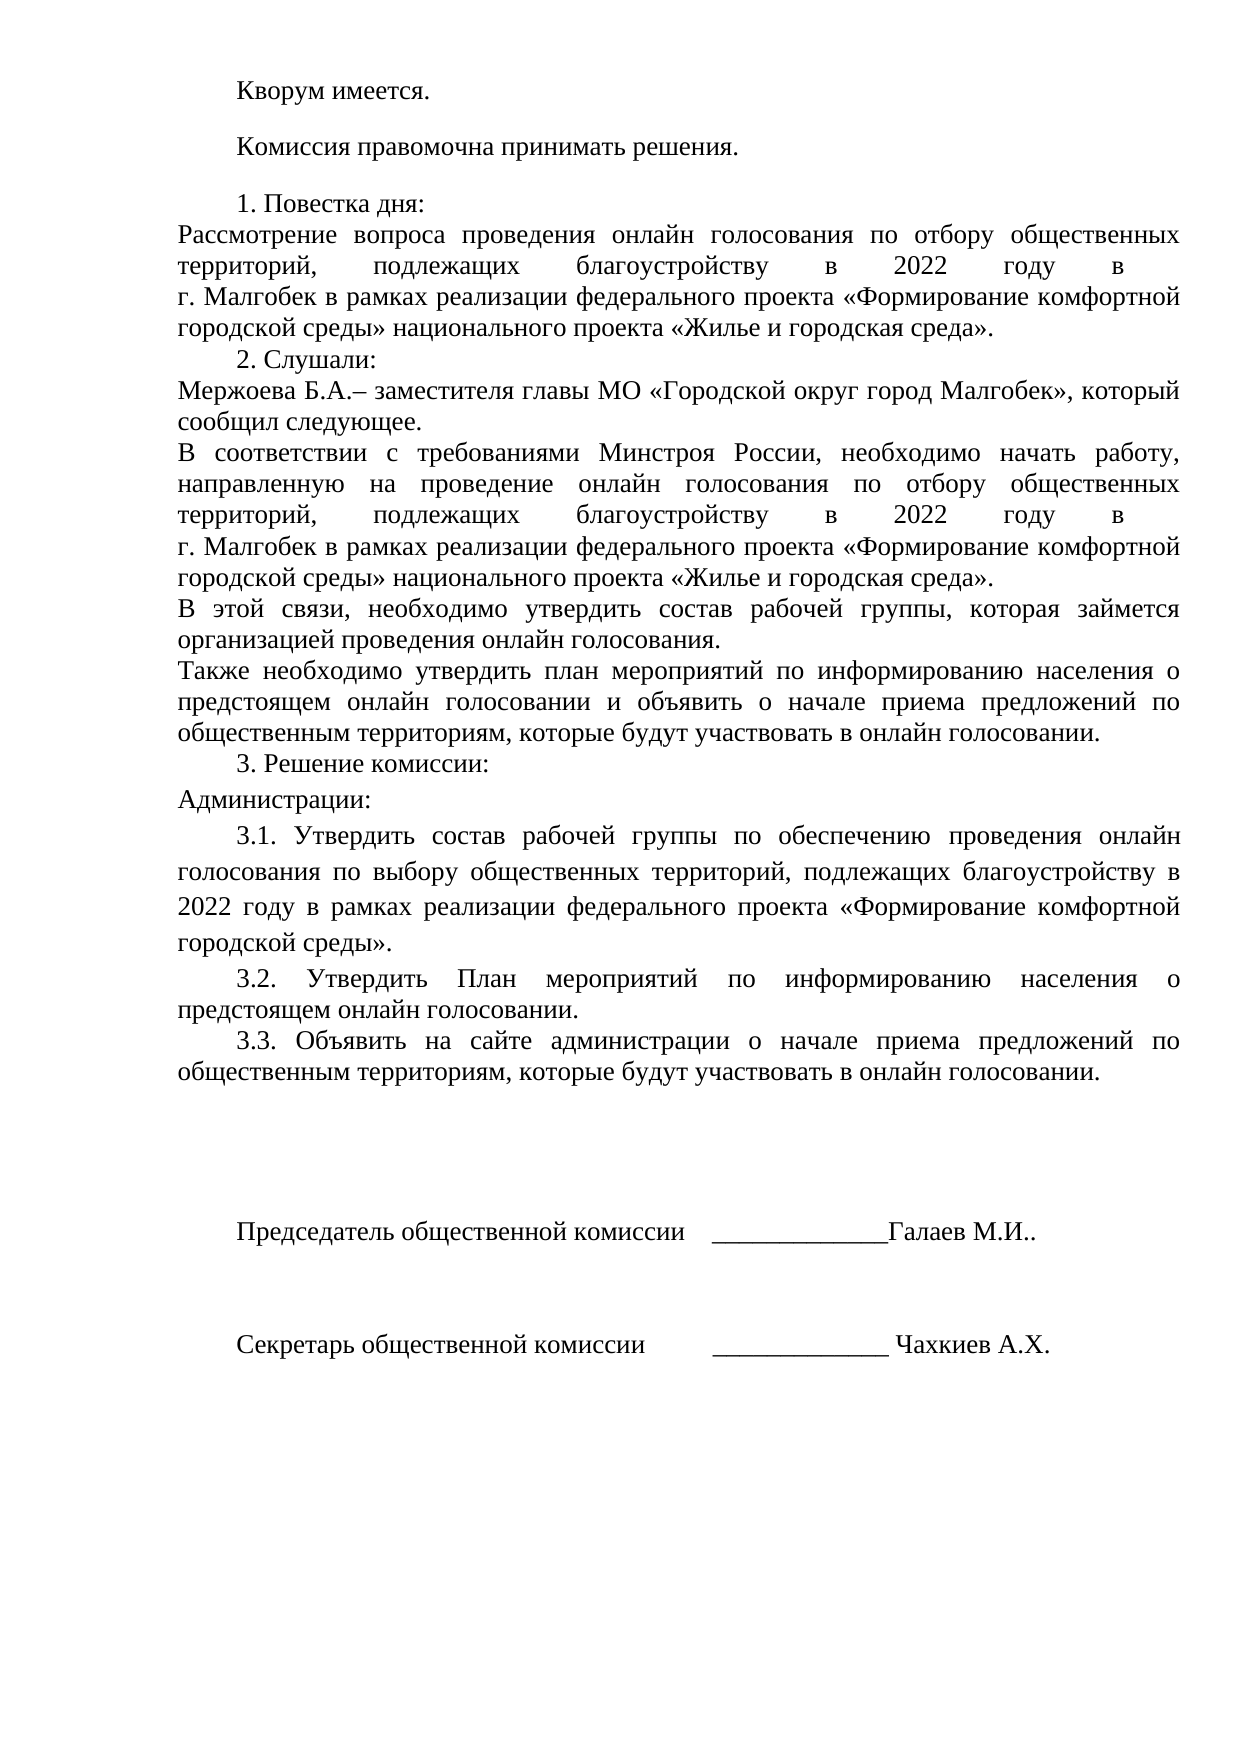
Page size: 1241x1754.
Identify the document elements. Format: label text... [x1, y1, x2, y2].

text 1. Повестка дня: [177, 187, 1181, 218]
text Кворум имеется. [177, 74, 1181, 105]
text 3.1. Утвердить состав рабочей группы по обеспечению проведения онлайн голосования по выбору общественных территорий, подлежащих благоустройству в 2022 году в рамках реализации федерального проекта «Формирование комфортной городской среды». [177, 819, 1181, 957]
text Председатель общественной комиссии _____________Галаев М.И.. [177, 1214, 1181, 1246]
text Администрации: [177, 783, 1181, 814]
text 2. Слушали: [177, 343, 1181, 374]
text 3. Решение комиссии: [177, 748, 1181, 779]
text Также необходимо утвердить план мероприятий по информированию населения о предстоящем онлайн голосовании и объявить о начале приема предложений по общественным территориям, которые будут участвовать в онлайн голосовании. [177, 654, 1181, 748]
text В соответствии с требованиями Минстроя России, необходимо начать работу, направленную на проведение онлайн голосования по отбору общественных территорий, подлежащих благоустройству в 2022 году в г. Малгобек в рамках реализации федерального проекта «Формирование комфортной городской среды» национального проекта «Жилье и городская среда». [177, 436, 1181, 592]
text Мержоева Б.А.– заместителя главы МО «Городской округ город Малгобек», который сообщил следующее. [177, 374, 1181, 436]
text 3.2. Утвердить План мероприятий по информированию населения о предстоящем онлайн голосовании. [177, 962, 1181, 1024]
text В этой связи, необходимо утвердить состав рабочей группы, которая займется организацией проведения онлайн голосования. [177, 592, 1181, 654]
text Секретарь общественной комиссии _____________ Чахкиев А.Х. [177, 1328, 1181, 1359]
text Рассмотрение вопроса проведения онлайн голосования по отбору общественных территорий, подлежащих благоустройству в 2022 году в г. Малгобек в рамках реализации федерального проекта «Формирование комфортной городской среды» национального проекта «Жилье и городская среда». [177, 218, 1181, 343]
text Комиссия правомочна принимать решения. [177, 130, 1181, 162]
text 3.3. Объявить на сайте администрации о начале приема предложений по общественным территориям, которые будут участвовать в онлайн голосовании. [177, 1024, 1181, 1087]
